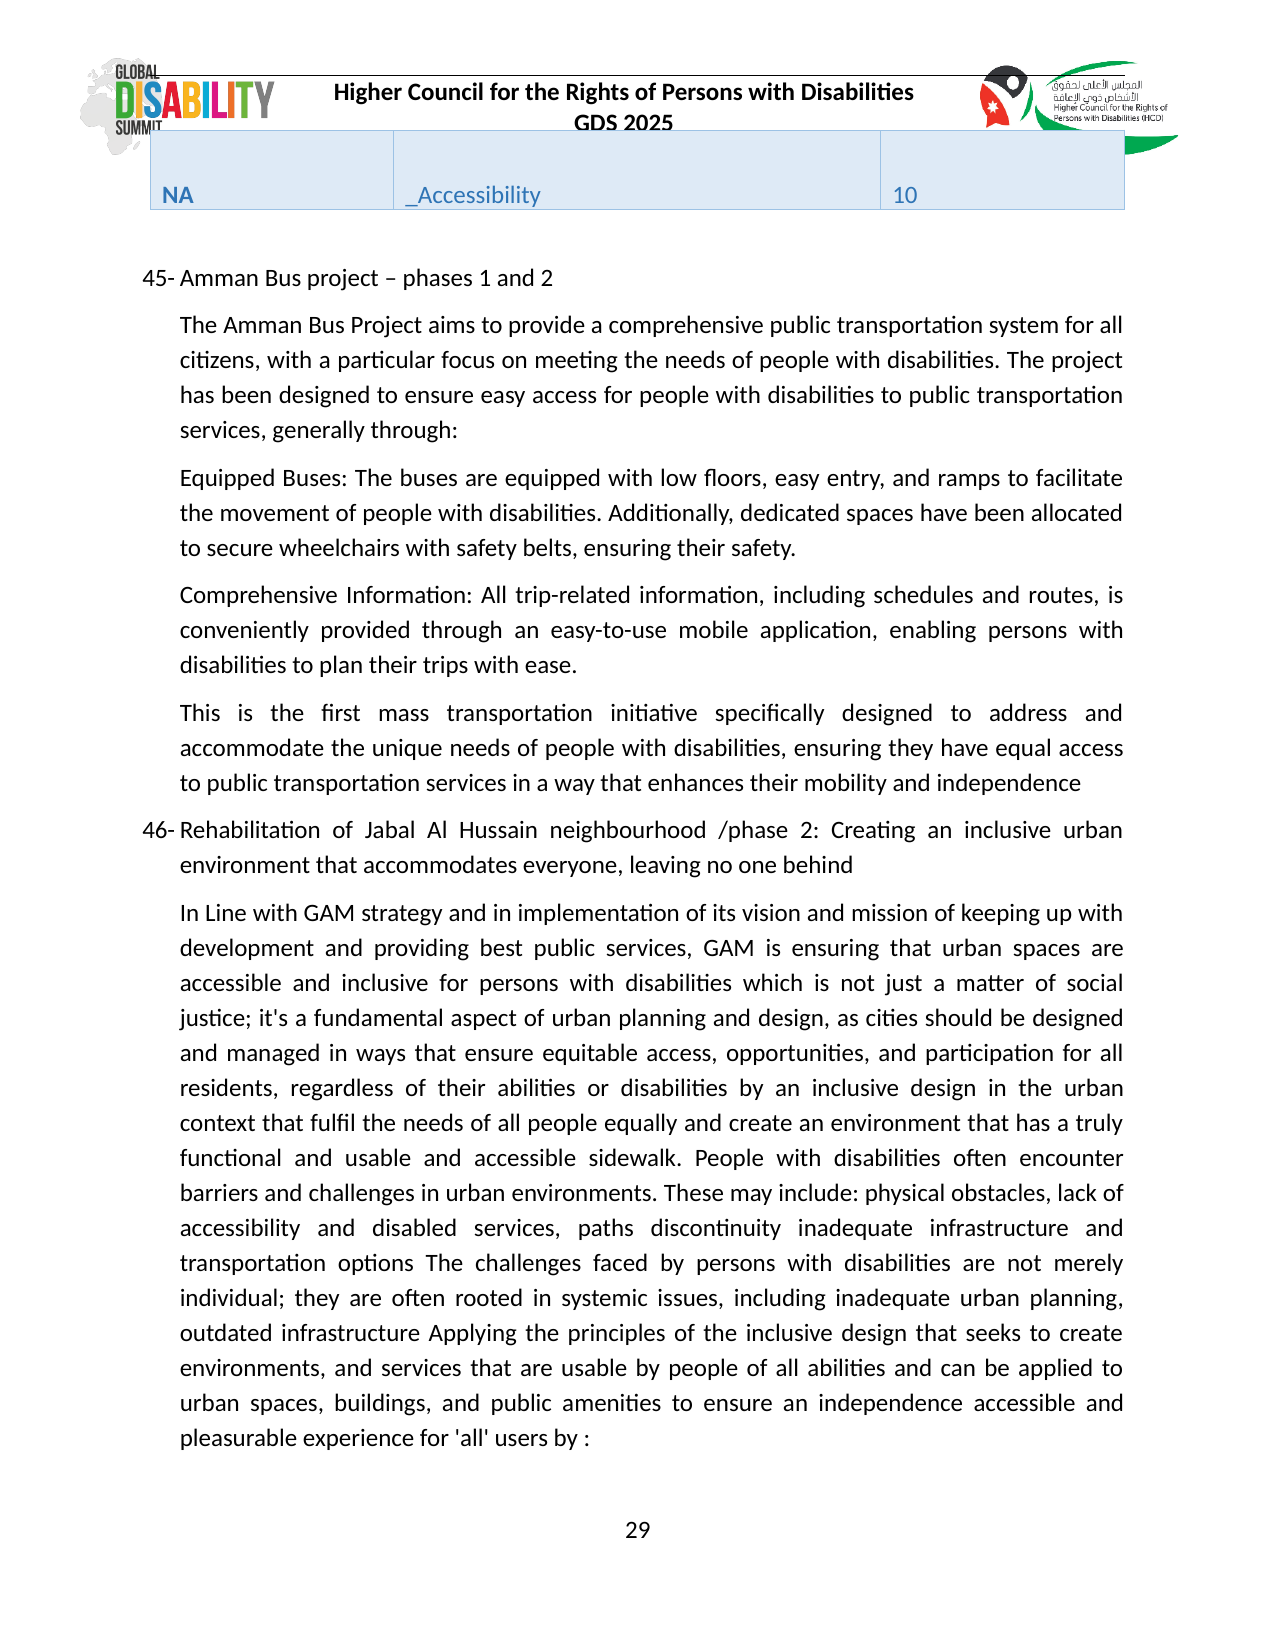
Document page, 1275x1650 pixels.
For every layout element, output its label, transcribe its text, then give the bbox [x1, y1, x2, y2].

text Comprehensive Information: All trip-related information, including schedules and routes, is conveniently provided through an easy-to-use mobile application, enabling persons with disabilities to plan their trips with ease. [179, 579, 1125, 680]
picture [980, 61, 1179, 155]
picture [80, 58, 310, 155]
table_cell _Accessibility [394, 131, 880, 209]
list Rehabilitation of Jabal Al Hussain neighbourhood /phase 2: Creating an inclusive urban environment that accommodates everyone, leaving no one behind [142, 814, 1125, 880]
text Equipped Buses: The buses are equipped with low floors, easy entry, and ramps to facilitate the movement of people with disabilities. Additionally, dedicated spaces have been allocated to secure wheelchairs with safety belts, ensuring their safety. [179, 462, 1125, 563]
list Amman Bus project – phases 1 and 2 [142, 262, 1125, 293]
table_cell 10 [881, 131, 1124, 209]
text The Amman Bus Project aims to provide a comprehensive public transportation system for all citizens, with a particular focus on meeting the needs of people with disabilities. The project has been designed to ensure easy access for people with disabilities to public transportation services, generally through: [179, 309, 1125, 445]
text This is the first mass transportation initiative specifically designed to address and accommodate the unique needs of people with disabilities, ensuring they have equal access to public transportation services in a way that enhances their mobility and independence [179, 697, 1125, 798]
table_cell NA [151, 131, 393, 209]
text In Line with GAM strategy and in implementation of its vision and mission of keeping up with development and providing best public services, GAM is ensuring that urban spaces are accessible and inclusive for persons with disabilities which is not just a matter of social justice; it's a fundamental aspect of urban planning and design, as cities should be designed and managed in ways that ensure equitable access, opportunities, and participation for all residents, regardless of their abilities or disabilities by an inclusive design in the urban context that fulfil the needs of all people equally and create an environment that has a truly functional and usable and accessible sidewalk. People with disabilities often encounter barriers and challenges in urban environments. These may include: physical obstacles, lack of accessibility and disabled services, paths discontinuity inadequate infrastructure and transportation options The challenges faced by persons with disabilities are not merely individual; they are often rooted in systemic issues, including inadequate urban planning, outdated infrastructure Applying the principles of the inclusive design that seeks to create environments, and services that are usable by people of all abilities and can be applied to urban spaces, buildings, and public amenities to ensure an independence accessible and pleasurable experience for 'all' users by : [179, 897, 1125, 1453]
